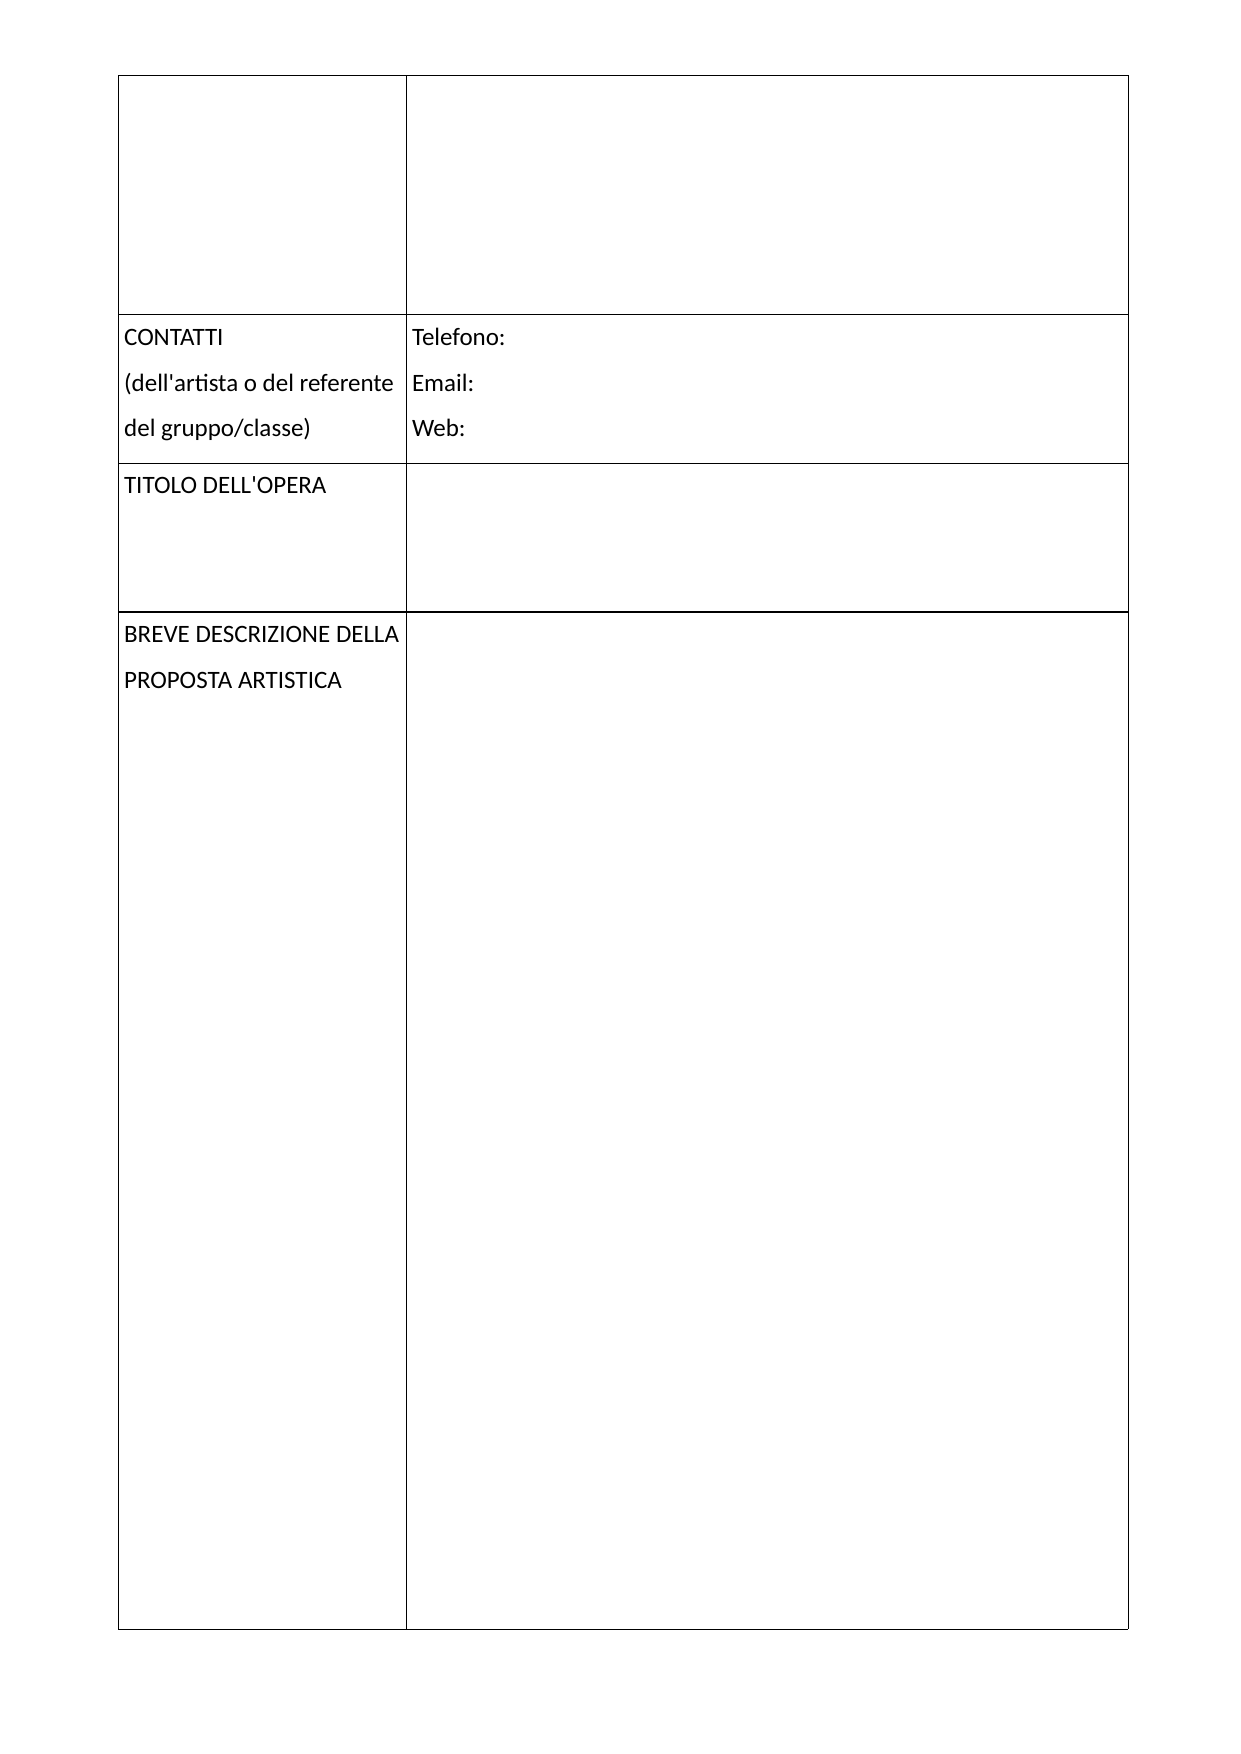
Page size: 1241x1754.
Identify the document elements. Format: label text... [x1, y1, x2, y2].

table_cell CONTATTI (dell'artista o del referente del gruppo/classe) [119, 315, 406, 463]
table_cell [407, 613, 1128, 1629]
table_cell Telefono: Email: Web: [407, 315, 1128, 463]
table_cell [407, 464, 1128, 611]
table_cell [407, 76, 1128, 314]
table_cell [119, 613, 406, 1629]
table_cell TITOLO DELL'OPERA [119, 464, 406, 611]
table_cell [119, 76, 406, 314]
